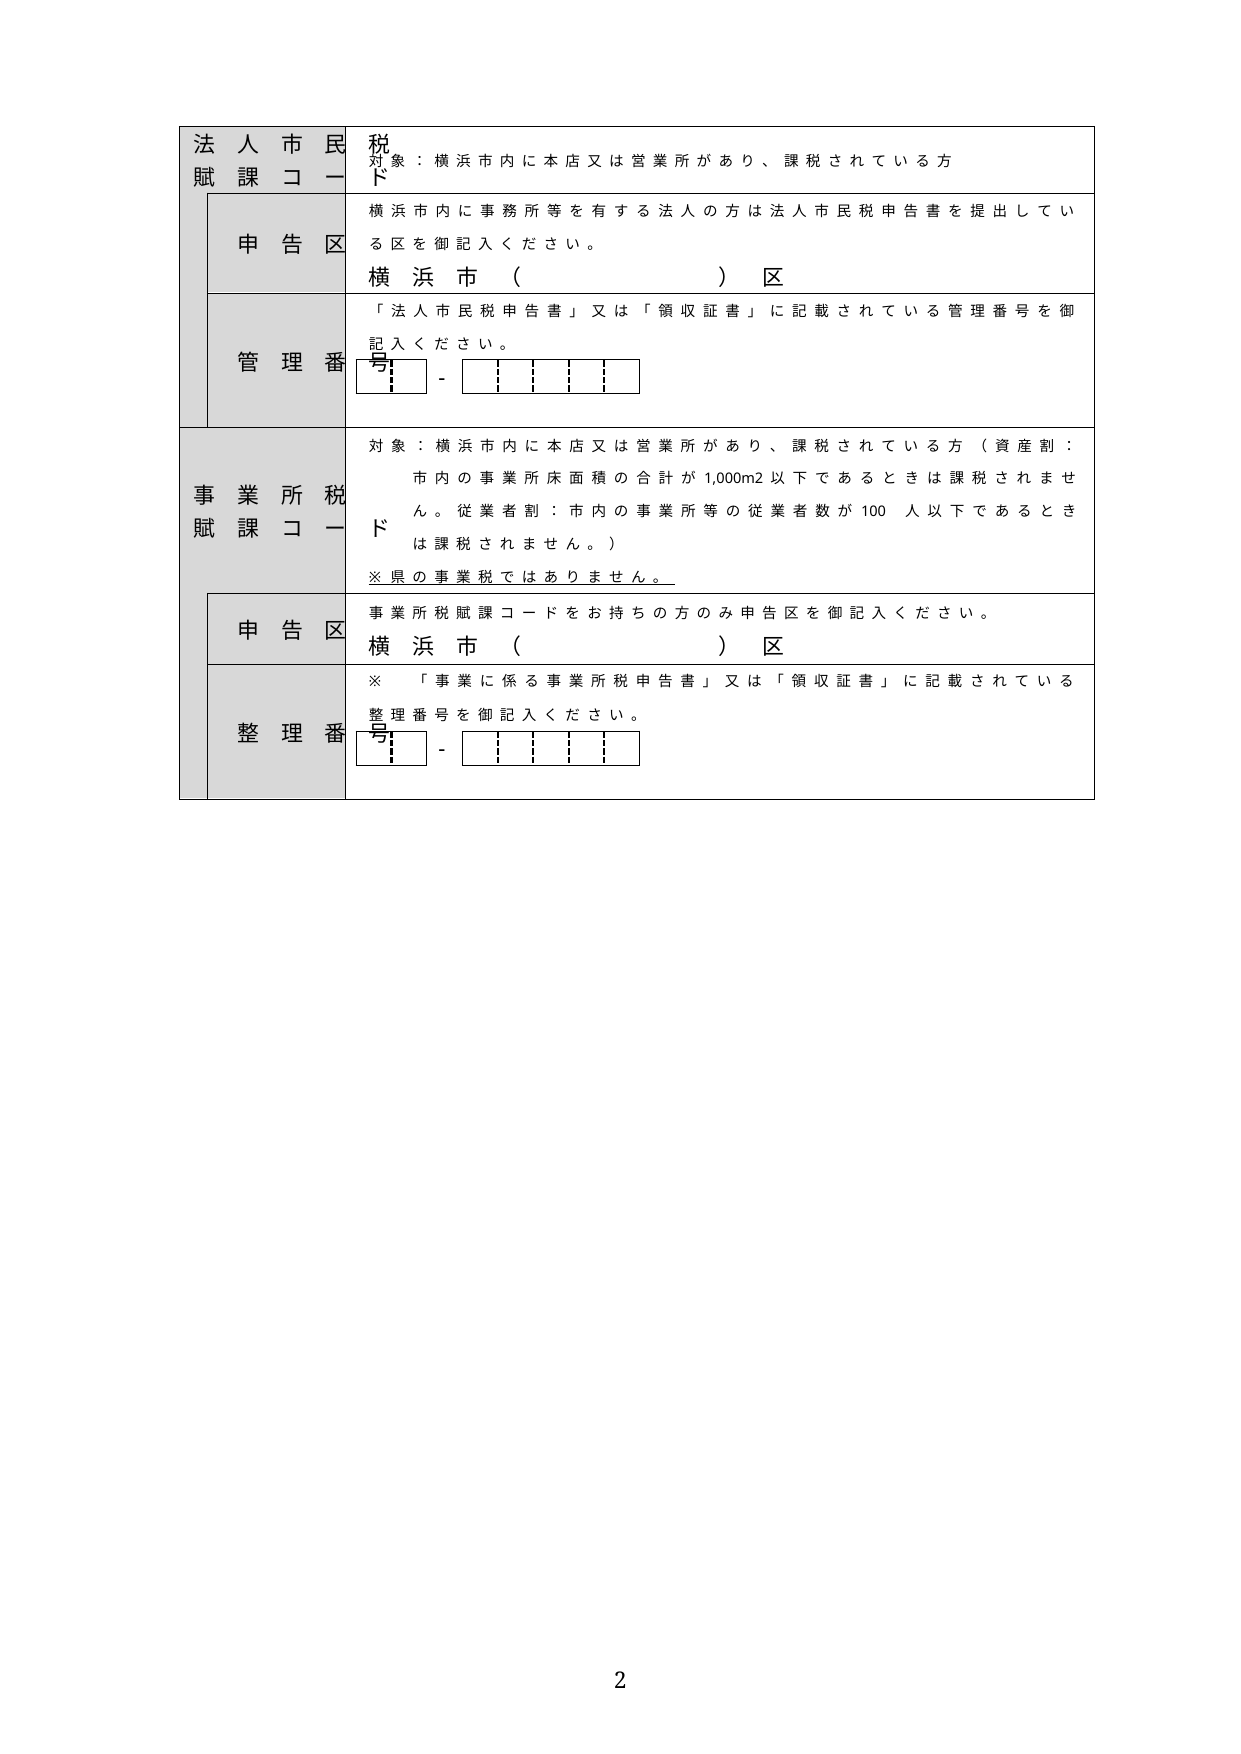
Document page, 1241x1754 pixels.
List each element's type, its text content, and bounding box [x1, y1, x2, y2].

table_cell 事業所税賦課コードをお持ちの方のみ申告区を御記入ください。 横浜市（ ）区 [346, 594, 1094, 664]
table_cell 事業所税 賦課コード [180, 428, 345, 593]
table_cell 「法人市民税申告書」又は「領収証書」に記載されている管理番号を御記入ください。 [346, 294, 1094, 427]
table_cell 管理番号 [208, 294, 345, 427]
table_cell 申告区 [208, 594, 345, 664]
table_cell 申告区 [208, 194, 345, 292]
table_cell 対象：横浜市内に本店又は営業所があり、課税されている方（資産割：市内の事業所床面積の合計が1,000m2以下であるときは課税されません。従業者割：市内の事業所等の従業者数が100人以下であるときは課税されません。） ※県の事業税ではありません。 [346, 428, 1094, 593]
table_header 対象：横浜市内に本店又は営業所があり、課税されている方 [346, 127, 1094, 193]
table_cell 横浜市内に事務所等を有する法人の方は法人市民税申告書を提出している区を御記入ください。 横浜市（ ）区 [346, 194, 1094, 292]
table_cell [180, 593, 207, 798]
table_cell 整理番号 [208, 665, 345, 798]
table_header 法人市民税 賦課コード [180, 127, 345, 193]
table_cell [180, 193, 207, 427]
table_cell ※「事業に係る事業所税申告書」又は「領収証書」に記載されている整理番号を御記入ください。 [346, 665, 1094, 798]
